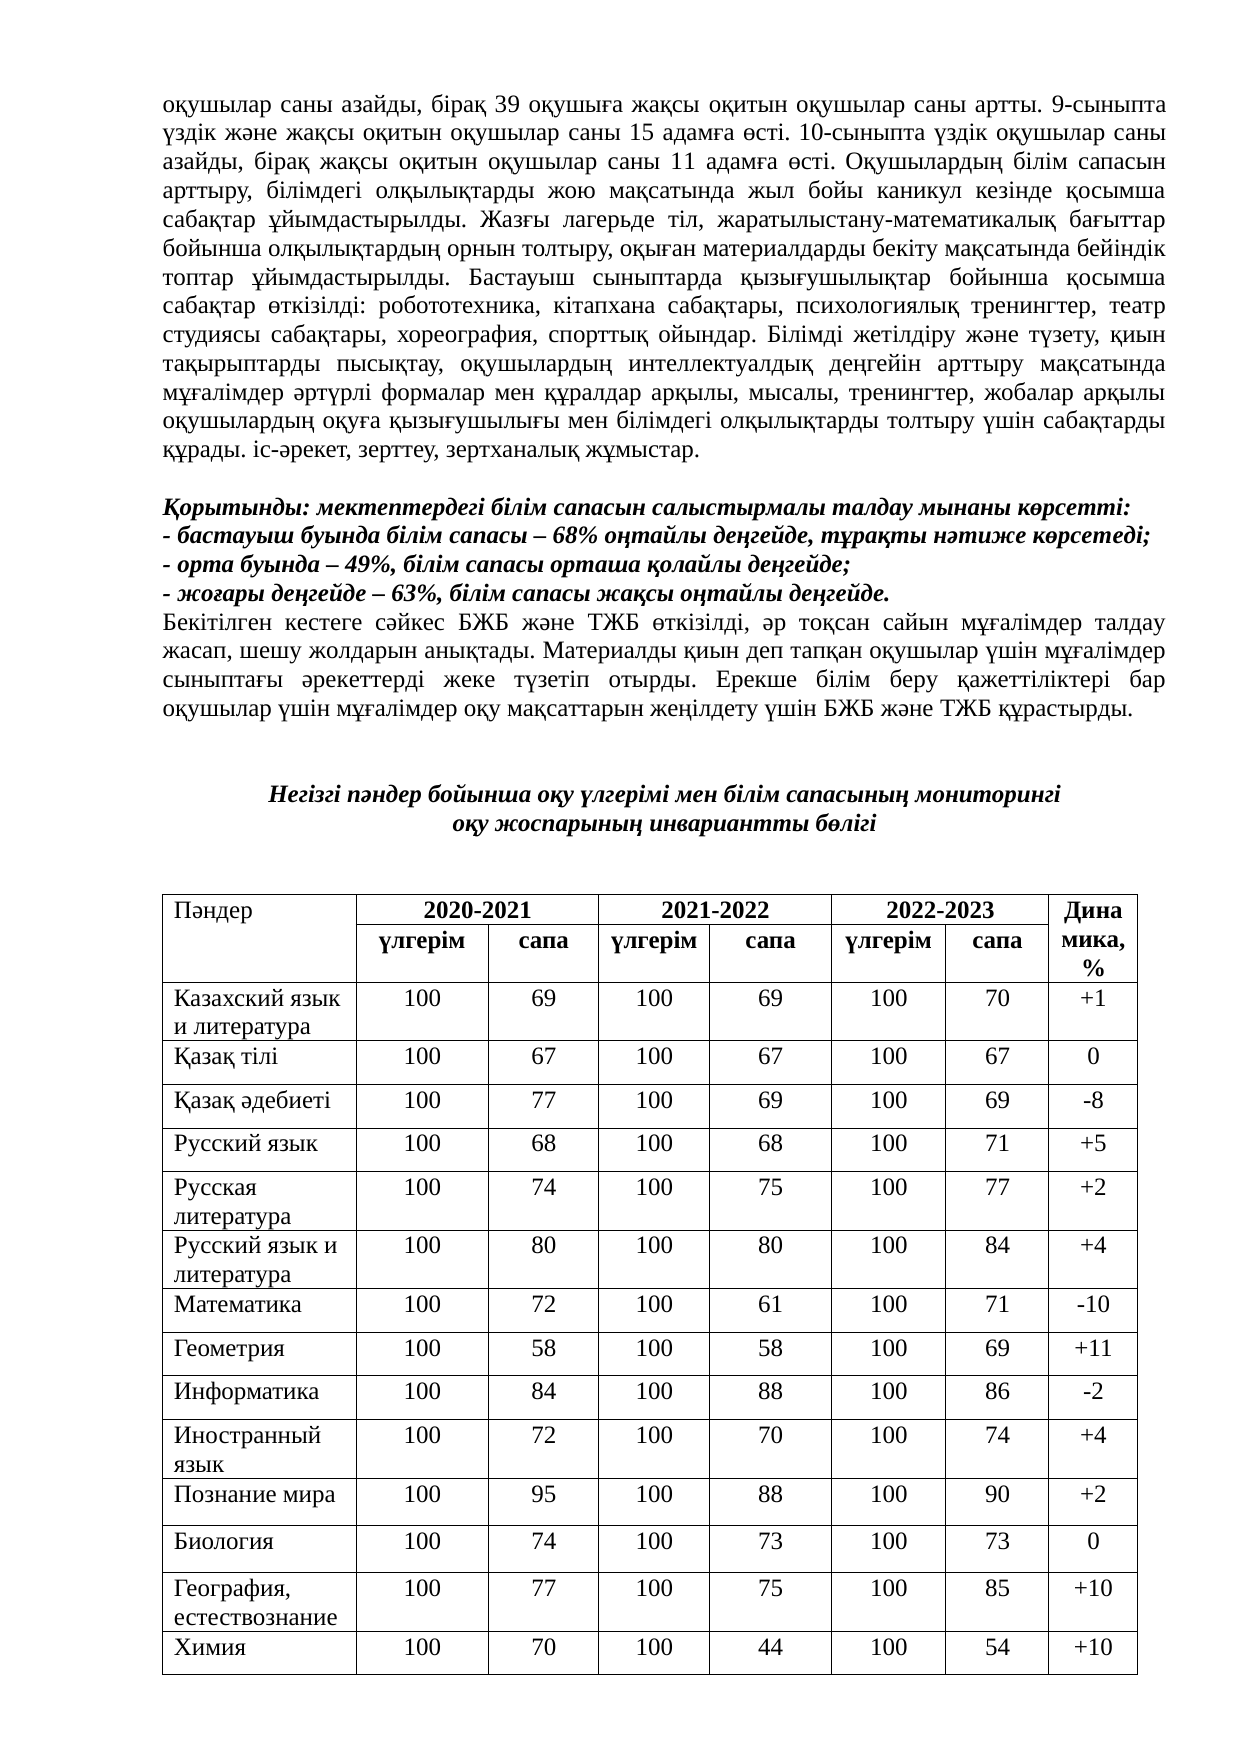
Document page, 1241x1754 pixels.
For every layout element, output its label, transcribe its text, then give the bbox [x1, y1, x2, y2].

table_cell 100 [357, 1289, 488, 1332]
text Негізгі пәндер бойынша оқу үлгерімі мен білім сапасының мониторингі [162, 779, 1166, 808]
table_cell 100 [832, 1526, 945, 1572]
table_cell 69 [946, 1333, 1048, 1375]
table_cell 100 [832, 1479, 945, 1525]
table_cell үлгерім [357, 925, 488, 982]
table_cell -10 [1049, 1289, 1137, 1332]
table_cell 54 [946, 1632, 1048, 1674]
table_cell 71 [946, 1129, 1048, 1171]
table_cell 100 [599, 1420, 709, 1478]
table_cell 84 [489, 1376, 598, 1419]
table_cell 100 [357, 1231, 488, 1288]
table_cell 100 [832, 1289, 945, 1332]
table_cell +2 [1049, 1479, 1137, 1525]
table_cell -2 [1049, 1376, 1137, 1419]
table_cell Химия [163, 1632, 356, 1674]
table_cell 100 [357, 1420, 488, 1478]
table_cell +1 [1049, 983, 1137, 1040]
text - орта буында – 49%, білім сапасы орташа қолайлы деңгейде; [162, 549, 1166, 578]
table_cell сапа [489, 925, 598, 982]
table_cell 100 [832, 1573, 945, 1631]
table_cell 100 [832, 1041, 945, 1084]
table_cell 100 [599, 1632, 709, 1674]
table_header 2021-2022 [599, 895, 831, 924]
table_cell Информатика [163, 1376, 356, 1419]
text оқу жоспарының инвариантты бөлігі [162, 808, 1166, 837]
table_cell 100 [599, 1041, 709, 1084]
table_cell 58 [710, 1333, 831, 1375]
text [162, 89, 1166, 463]
table_cell 100 [357, 1041, 488, 1084]
table_cell 95 [489, 1479, 598, 1525]
table_cell 68 [710, 1129, 831, 1171]
table_cell 68 [489, 1129, 598, 1171]
table_cell 100 [832, 1376, 945, 1419]
table_cell Познание мира [163, 1479, 356, 1525]
table_cell Русский язык и литература [163, 1231, 356, 1288]
table_cell 100 [357, 1479, 488, 1525]
table_cell 100 [599, 1129, 709, 1171]
text - жоғары деңгейде – 63%, білім сапасы жақсы оңтайлы деңгейде. [162, 578, 1166, 607]
table_cell 80 [710, 1231, 831, 1288]
table_cell Қазақ әдебиеті [163, 1085, 356, 1127]
table_cell 100 [832, 1333, 945, 1375]
table_cell +4 [1049, 1420, 1137, 1478]
table_cell 0 [1049, 1041, 1137, 1084]
table_cell 100 [599, 983, 709, 1040]
table_cell +10 [1049, 1632, 1137, 1674]
table_cell 73 [946, 1526, 1048, 1572]
table_cell 73 [710, 1526, 831, 1572]
table_cell 100 [357, 1085, 488, 1127]
table_cell +2 [1049, 1172, 1137, 1229]
table_cell 75 [710, 1172, 831, 1229]
table_cell -8 [1049, 1085, 1137, 1127]
table_cell 100 [357, 1526, 488, 1572]
table_cell сапа [946, 925, 1048, 982]
table_cell Қазақ тілі [163, 1041, 356, 1084]
table_cell 75 [710, 1573, 831, 1631]
table_cell 72 [489, 1289, 598, 1332]
table_cell 69 [946, 1085, 1048, 1127]
table_cell 100 [357, 1129, 488, 1171]
table_cell 0 [1049, 1526, 1137, 1572]
table_cell 80 [489, 1231, 598, 1288]
table_cell 71 [946, 1289, 1048, 1332]
table_cell 100 [357, 983, 488, 1040]
table_cell 70 [946, 983, 1048, 1040]
table_cell 100 [357, 1632, 488, 1674]
table_cell 100 [357, 1376, 488, 1419]
table_cell +4 [1049, 1231, 1137, 1288]
table_cell Геометрия [163, 1333, 356, 1375]
table_cell 100 [357, 1333, 488, 1375]
table_cell Русская литература [163, 1172, 356, 1229]
table_cell үлгерім [599, 925, 709, 982]
table_cell 100 [599, 1333, 709, 1375]
table_cell 100 [599, 1231, 709, 1288]
table_cell 74 [489, 1172, 598, 1229]
table_cell 100 [832, 1632, 945, 1674]
table_cell 100 [832, 1420, 945, 1478]
table_cell 88 [710, 1479, 831, 1525]
table_cell 100 [599, 1085, 709, 1127]
table_cell 100 [832, 1231, 945, 1288]
table_cell 100 [832, 1129, 945, 1171]
table_header Пәндер [163, 895, 356, 982]
table_cell 72 [489, 1420, 598, 1478]
text - бастауыш буында білім сапасы – 68% оңтайлы деңгейде, тұрақты нәтиже көрсетеді; [162, 521, 1166, 549]
table_cell 74 [489, 1526, 598, 1572]
table_cell 69 [489, 983, 598, 1040]
table_cell +10 [1049, 1573, 1137, 1631]
table_cell 44 [710, 1632, 831, 1674]
table_cell 58 [489, 1333, 598, 1375]
table_cell +5 [1049, 1129, 1137, 1171]
table_cell 100 [832, 1085, 945, 1127]
table_cell 100 [357, 1573, 488, 1631]
table_cell 88 [710, 1376, 831, 1419]
table_cell +11 [1049, 1333, 1137, 1375]
text Бекітілген кестеге сәйкес БЖБ және ТЖБ өткізілді, әр тоқсан сайын мұғалімдер талдау жасап, шешу жолдарын анықтады. Материалды қиын деп тапқан оқушылар үшін мұғалімдер сыныптағы әрекеттерді жеке түзетіп отырды. Ерекше білім беру қажеттіліктері бар оқушылар үшін мұғалімдер оқу мақсаттарын жеңілдету үшін БЖБ және ТЖБ құрастырды. [162, 607, 1166, 722]
table_cell 100 [599, 1289, 709, 1332]
table_cell 84 [946, 1231, 1048, 1288]
table_cell 69 [710, 1085, 831, 1127]
table_cell Иностранный язык [163, 1420, 356, 1478]
table_cell 86 [946, 1376, 1048, 1419]
table_cell 90 [946, 1479, 1048, 1525]
table_header Динамика,% [1049, 895, 1137, 982]
table_cell Биология [163, 1526, 356, 1572]
text Қорытынды: мектептердегі білім сапасын салыстырмалы талдау мынаны көрсетті: [162, 492, 1166, 521]
table_cell География, естествознание [163, 1573, 356, 1631]
table_cell 67 [710, 1041, 831, 1084]
table_cell Русский язык [163, 1129, 356, 1171]
table_cell 70 [489, 1632, 598, 1674]
table_cell 100 [599, 1526, 709, 1572]
table_cell Математика [163, 1289, 356, 1332]
table_cell 74 [946, 1420, 1048, 1478]
table_cell 100 [832, 983, 945, 1040]
table_cell 100 [599, 1573, 709, 1631]
table_cell 61 [710, 1289, 831, 1332]
table_header 2020-2021 [357, 895, 598, 924]
table_cell Казахский язык и литература [163, 983, 356, 1040]
table_cell үлгерім [832, 925, 945, 982]
table_cell 67 [946, 1041, 1048, 1084]
table_cell 100 [599, 1479, 709, 1525]
table_cell 69 [710, 983, 831, 1040]
table_cell 77 [946, 1172, 1048, 1229]
table_cell 77 [489, 1085, 598, 1127]
table_cell 77 [489, 1573, 598, 1631]
table_cell 85 [946, 1573, 1048, 1631]
table_header 2022-2023 [832, 895, 1048, 924]
table_cell 100 [599, 1376, 709, 1419]
table_cell 100 [832, 1172, 945, 1229]
table_cell 100 [357, 1172, 488, 1229]
table_cell сапа [710, 925, 831, 982]
table_cell 70 [710, 1420, 831, 1478]
table_cell 67 [489, 1041, 598, 1084]
table_cell 100 [599, 1172, 709, 1229]
